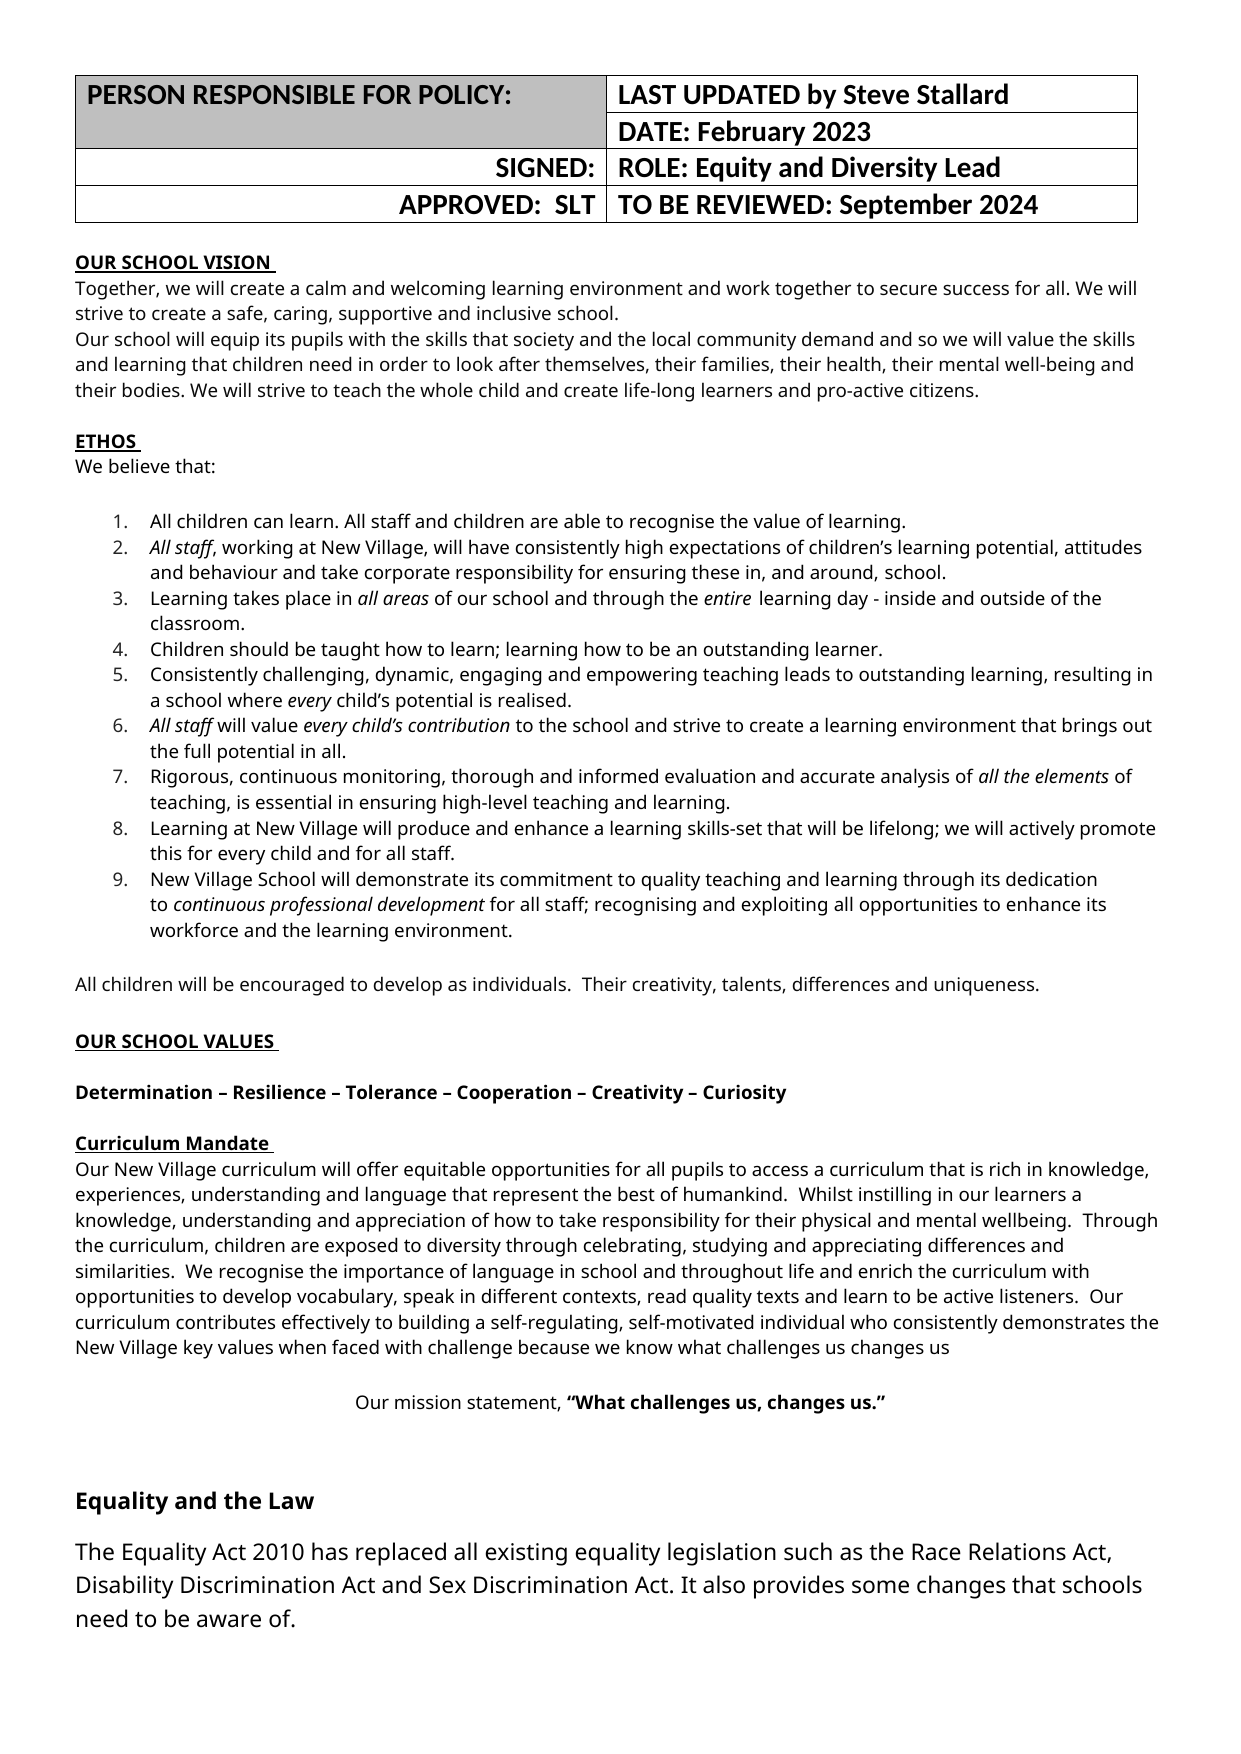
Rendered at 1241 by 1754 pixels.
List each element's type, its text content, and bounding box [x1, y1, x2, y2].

text OUR SCHOOL VISION [75, 223, 1165, 275]
list Children should be taught how to learn; learning how to be an outstanding learner. [112, 636, 1165, 662]
text We believe that: [75, 454, 1165, 479]
list All staff will value every child’s contribution to the school and strive to create a learning environment that brings out the full potential in all. [112, 713, 1165, 764]
list All children can learn. All staff and children are able to recognise the value of learning. [112, 508, 1165, 534]
text Together, we will create a calm and welcoming learning environment and work together to secure success for all. We will strive to create a safe, caring, supportive and inclusive school. [75, 275, 1165, 326]
text ETHOS [75, 428, 1165, 454]
table_cell ROLE: Equity and Diversity Lead [607, 149, 1137, 185]
text OUR SCHOOL VALUES Determination – Resilience – Tolerance – Cooperation – Creativity – Curiosity Curriculum Mandate Our New Village curriculum will offer equitable opportunities for all pupils to access a curriculum that is rich in knowledge, experiences, understanding and language that represent the best of humankind. Whilst instilling in our learners a knowledge, understanding and appreciation of how to take responsibility for their physical and mental wellbeing. Through the curriculum, children are exposed to diversity through celebrating, studying and appreciating differences and similarities. We recognise the importance of language in school and throughout life and enrich the curriculum with opportunities to develop vocabulary, speak in different contexts, read quality texts and learn to be active listeners. Our curriculum contributes effectively to building a self-regulating, self-motivated individual who consistently demonstrates the New Village key values when faced with challenge because we know what challenges us changes us [75, 1028, 1165, 1360]
text The Equality Act 2010 has replaced all existing equality legislation such as the Race Relations Act, Disability Discrimination Act and Sex Discrimination Act. It also provides some changes that schools need to be aware of. [75, 1535, 1165, 1634]
table_header LAST UPDATED by Steve Stallard [607, 76, 1137, 112]
list Rigorous, continuous monitoring, thorough and informed evaluation and accurate analysis of all the elements of teaching, is essential in ensuring high-level teaching and learning. [112, 764, 1165, 815]
list All staff, working at New Village, will have consistently high expectations of children’s learning potential, attitudes and behaviour and take corporate responsibility for ensuring these in, and around, school. [112, 534, 1165, 585]
text Our school will equip its pupils with the skills that society and the local community demand and so we will value the skills and learning that children need in order to look after themselves, their families, their health, their mental well-being and their bodies. We will strive to teach the whole child and create life-long learners and pro-active citizens. [75, 326, 1165, 403]
table_cell TO BE REVIEWED: September 2024 [607, 186, 1137, 222]
list New Village School will demonstrate its commitment to quality teaching and learning through its dedication to continuous professional development for all staff; recognising and exploiting all opportunities to enhance its workforce and the learning environment. [112, 866, 1165, 942]
table_cell DATE: February 2023 [607, 113, 1137, 148]
table_cell SIGNED: [76, 149, 606, 185]
text Equality and the Law [75, 1485, 1165, 1516]
table_header PERSON RESPONSIBLE FOR POLICY: [76, 76, 606, 148]
text Our mission statement, “What challenges us, changes us.” [75, 1389, 1165, 1415]
table_cell APPROVED: SLT [76, 186, 606, 222]
list Consistently challenging, dynamic, engaging and empowering teaching leads to outstanding learning, resulting in a school where every child’s potential is realised. [112, 662, 1165, 713]
list Learning at New Village will produce and enhance a learning skills-set that will be lifelong; we will actively promote this for every child and for all staff. [112, 815, 1165, 866]
list Learning takes place in all areas of our school and through the entire learning day - inside and outside of the classroom. [112, 585, 1165, 636]
text All children will be encouraged to develop as individuals. Their creativity, talents, differences and uniqueness. [75, 972, 1165, 997]
